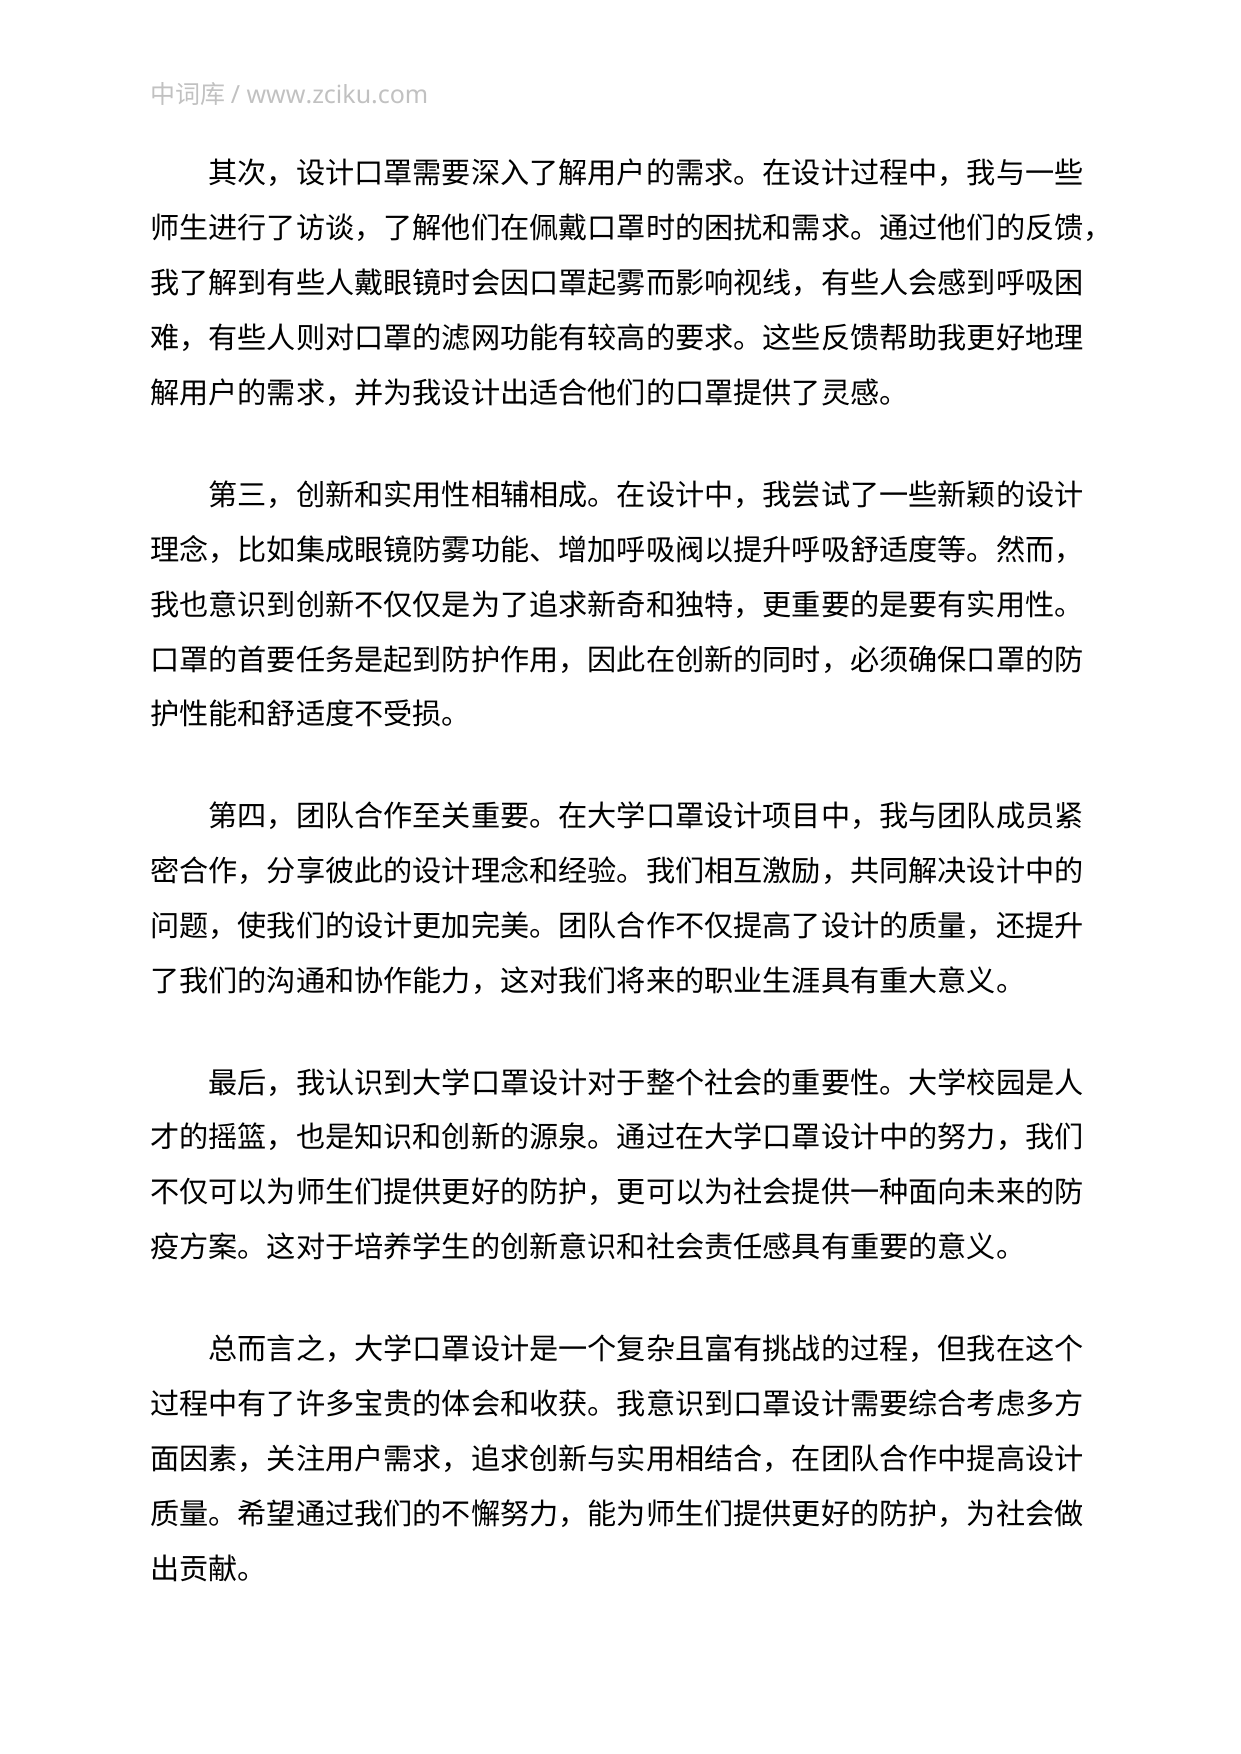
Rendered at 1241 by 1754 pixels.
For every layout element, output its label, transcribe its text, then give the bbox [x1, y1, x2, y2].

text 其次，设计口罩需要深入了解用户的需求。在设计过程中，我与一些师生进行了访谈，了解他们在佩戴口罩时的困扰和需求。通过他们的反馈，我了解到有些人戴眼镜时会因口罩起雾而影响视线，有些人会感到呼吸困难，有些人则对口罩的滤网功能有较高的要求。这些反馈帮助我更好地理解用户的需求，并为我设计出适合他们的口罩提供了灵感。 [150, 150, 1090, 412]
text 第三，创新和实用性相辅相成。在设计中，我尝试了一些新颖的设计理念，比如集成眼镜防雾功能、增加呼吸阀以提升呼吸舒适度等。然而，我也意识到创新不仅仅是为了追求新奇和独特，更重要的是要有实用性。口罩的首要任务是起到防护作用，因此在创新的同时，必须确保口罩的防护性能和舒适度不受损。 [150, 471, 1090, 733]
text 最后，我认识到大学口罩设计对于整个社会的重要性。大学校园是人才的摇篮，也是知识和创新的源泉。通过在大学口罩设计中的努力，我们不仅可以为师生们提供更好的防护，更可以为社会提供一种面向未来的防疫方案。这对于培养学生的创新意识和社会责任感具有重要的意义。 [150, 1059, 1090, 1266]
text 第四，团队合作至关重要。在大学口罩设计项目中，我与团队成员紧密合作，分享彼此的设计理念和经验。我们相互激励，共同解决设计中的问题，使我们的设计更加完美。团队合作不仅提高了设计的质量，还提升了我们的沟通和协作能力，这对我们将来的职业生涯具有重大意义。 [150, 793, 1090, 1000]
text 总而言之，大学口罩设计是一个复杂且富有挑战的过程，但我在这个过程中有了许多宝贵的体会和收获。我意识到口罩设计需要综合考虑多方面因素，关注用户需求，追求创新与实用相结合，在团队合作中提高设计质量。希望通过我们的不懈努力，能为师生们提供更好的防护，为社会做出贡献。 [150, 1326, 1090, 1587]
